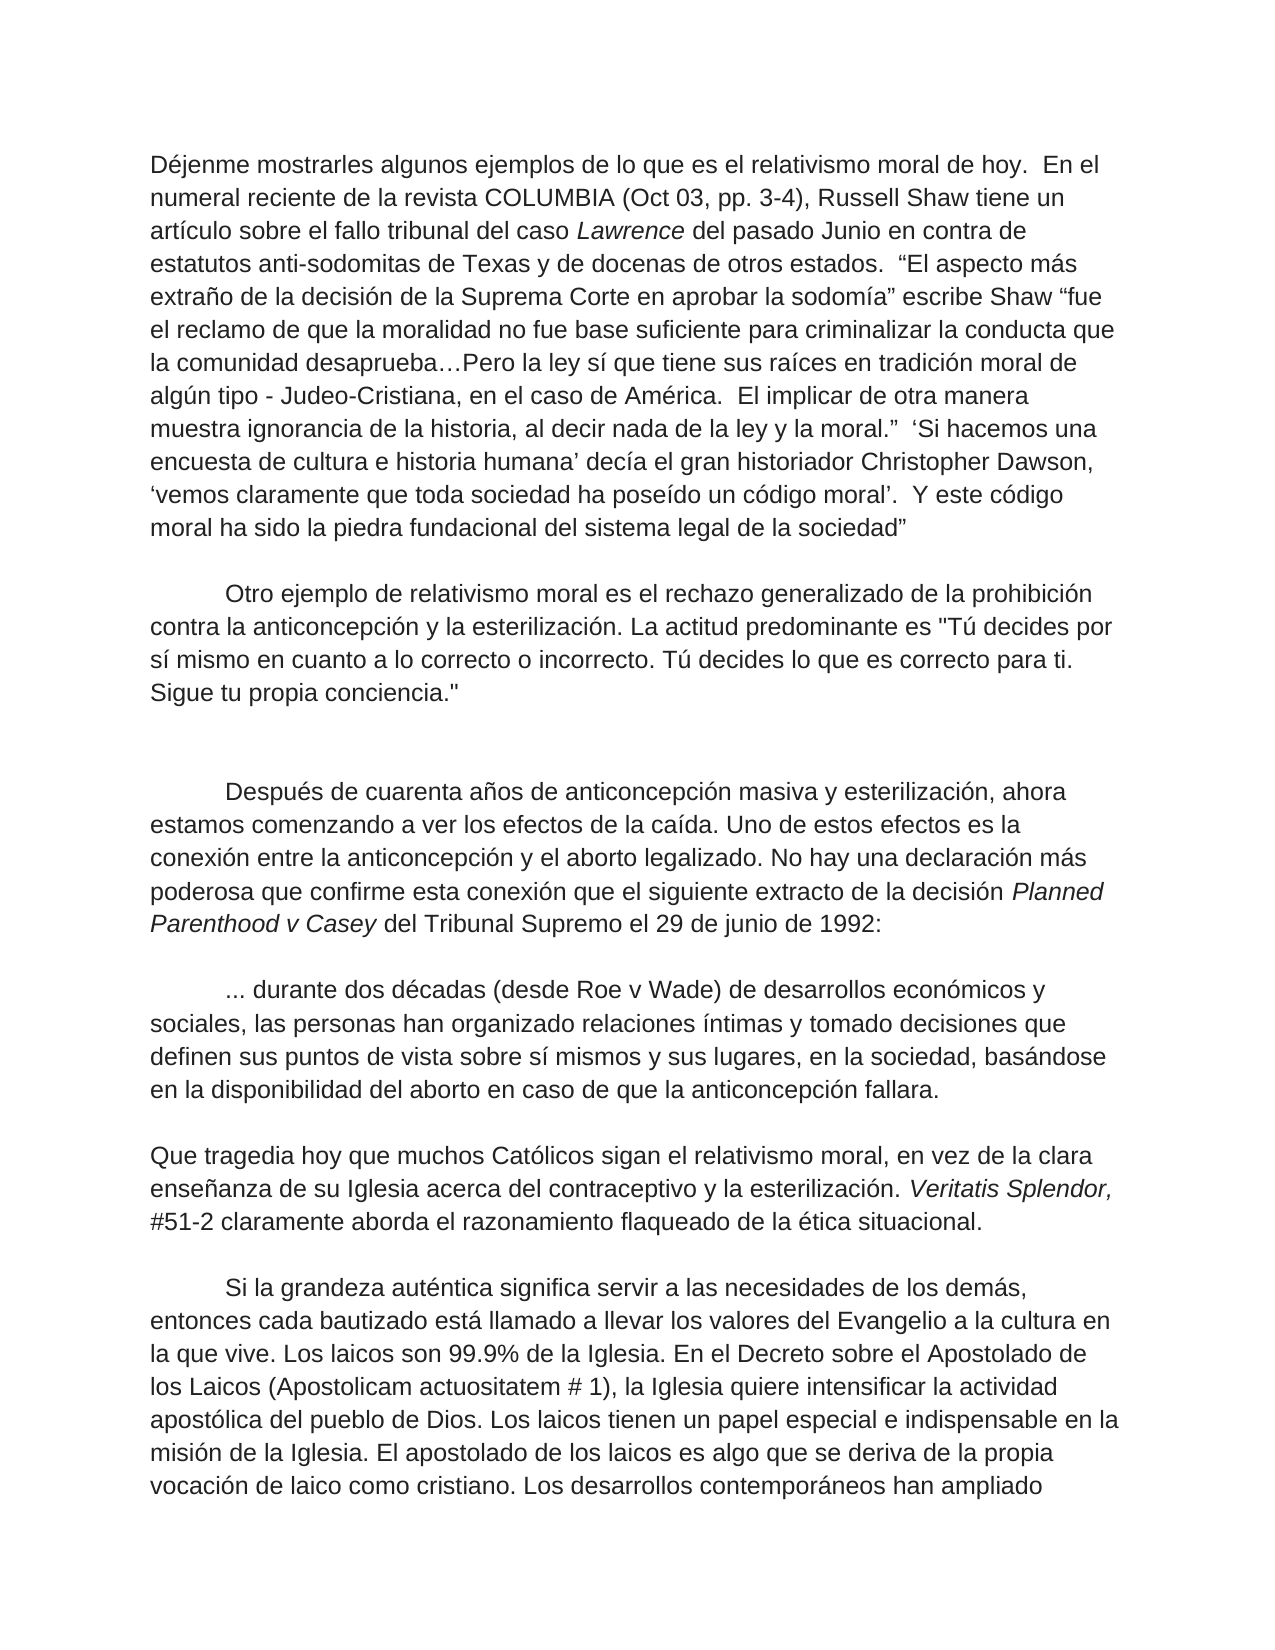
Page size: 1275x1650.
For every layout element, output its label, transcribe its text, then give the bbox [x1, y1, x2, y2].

text ... durante dos décadas (desde Roe v Wade) de desarrollos económicos y sociales, las personas han organizado relaciones íntimas y tomado decisiones que definen sus puntos de vista sobre sí mismos y sus lugares, en la sociedad, basándose en la disponibilidad del aborto en caso de que la anticoncepción fallara. [150, 976, 1125, 1103]
text Déjenme mostrarles algunos ejemplos de lo que es el relativismo moral de hoy. En el numeral reciente de la revista COLUMBIA (Oct 03, pp. 3-4), Russell Shaw tiene un artículo sobre el fallo tribunal del caso Lawrence del pasado Junio en contra de estatutos anti-sodomitas de Texas y de docenas de otros estados. “El aspecto más extraño de la decisión de la Suprema Corte en aprobar la sodomía” escribe Shaw “fue el reclamo de que la moralidad no fue base suficiente para criminalizar la conducta que la comunidad desaprueba…Pero la ley sí que tiene sus raíces en tradición moral de algún tipo - Judeo-Cristiana, en el caso de América. El implicar de otra manera muestra ignorancia de la historia, al decir nada de la ley y la moral.” ‘Si hacemos una encuesta de cultura e historia humana’ decía el gran historiador Christopher Dawson, ‘vemos claramente que toda sociedad ha poseído un código moral’. Y este código moral ha sido la piedra fundacional del sistema legal de la sociedad” [150, 150, 1125, 542]
text Después de cuarenta años de anticoncepción masiva y esterilización, ahora estamos comenzando a ver los efectos de la caída. Uno de estos efectos es la conexión entre la anticoncepción y el aborto legalizado. No hay una declaración más poderosa que confirme esta conexión que el siguiente extracto de la decisión Planned Parenthood v Casey del Tribunal Supremo el 29 de junio de 1992: [150, 777, 1125, 938]
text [150, 1273, 1125, 1499]
text Otro ejemplo de relativismo moral es el rechazo generalizado de la prohibición contra la anticoncepción y la esterilización. La actitud predominante es "Tú decides por sí mismo en cuanto a lo correcto o incorrecto. Tú decides lo que es correcto para ti. Sigue tu propia conciencia." [150, 579, 1125, 707]
text Que tragedia hoy que muchos Católicos sigan el relativismo moral, en vez de la clara enseñanza de su Iglesia acerca del contraceptivo y la esterilización. Veritatis Splendor, #51-2 claramente aborda el razonamiento flaqueado de la ética situacional. [150, 1141, 1125, 1235]
